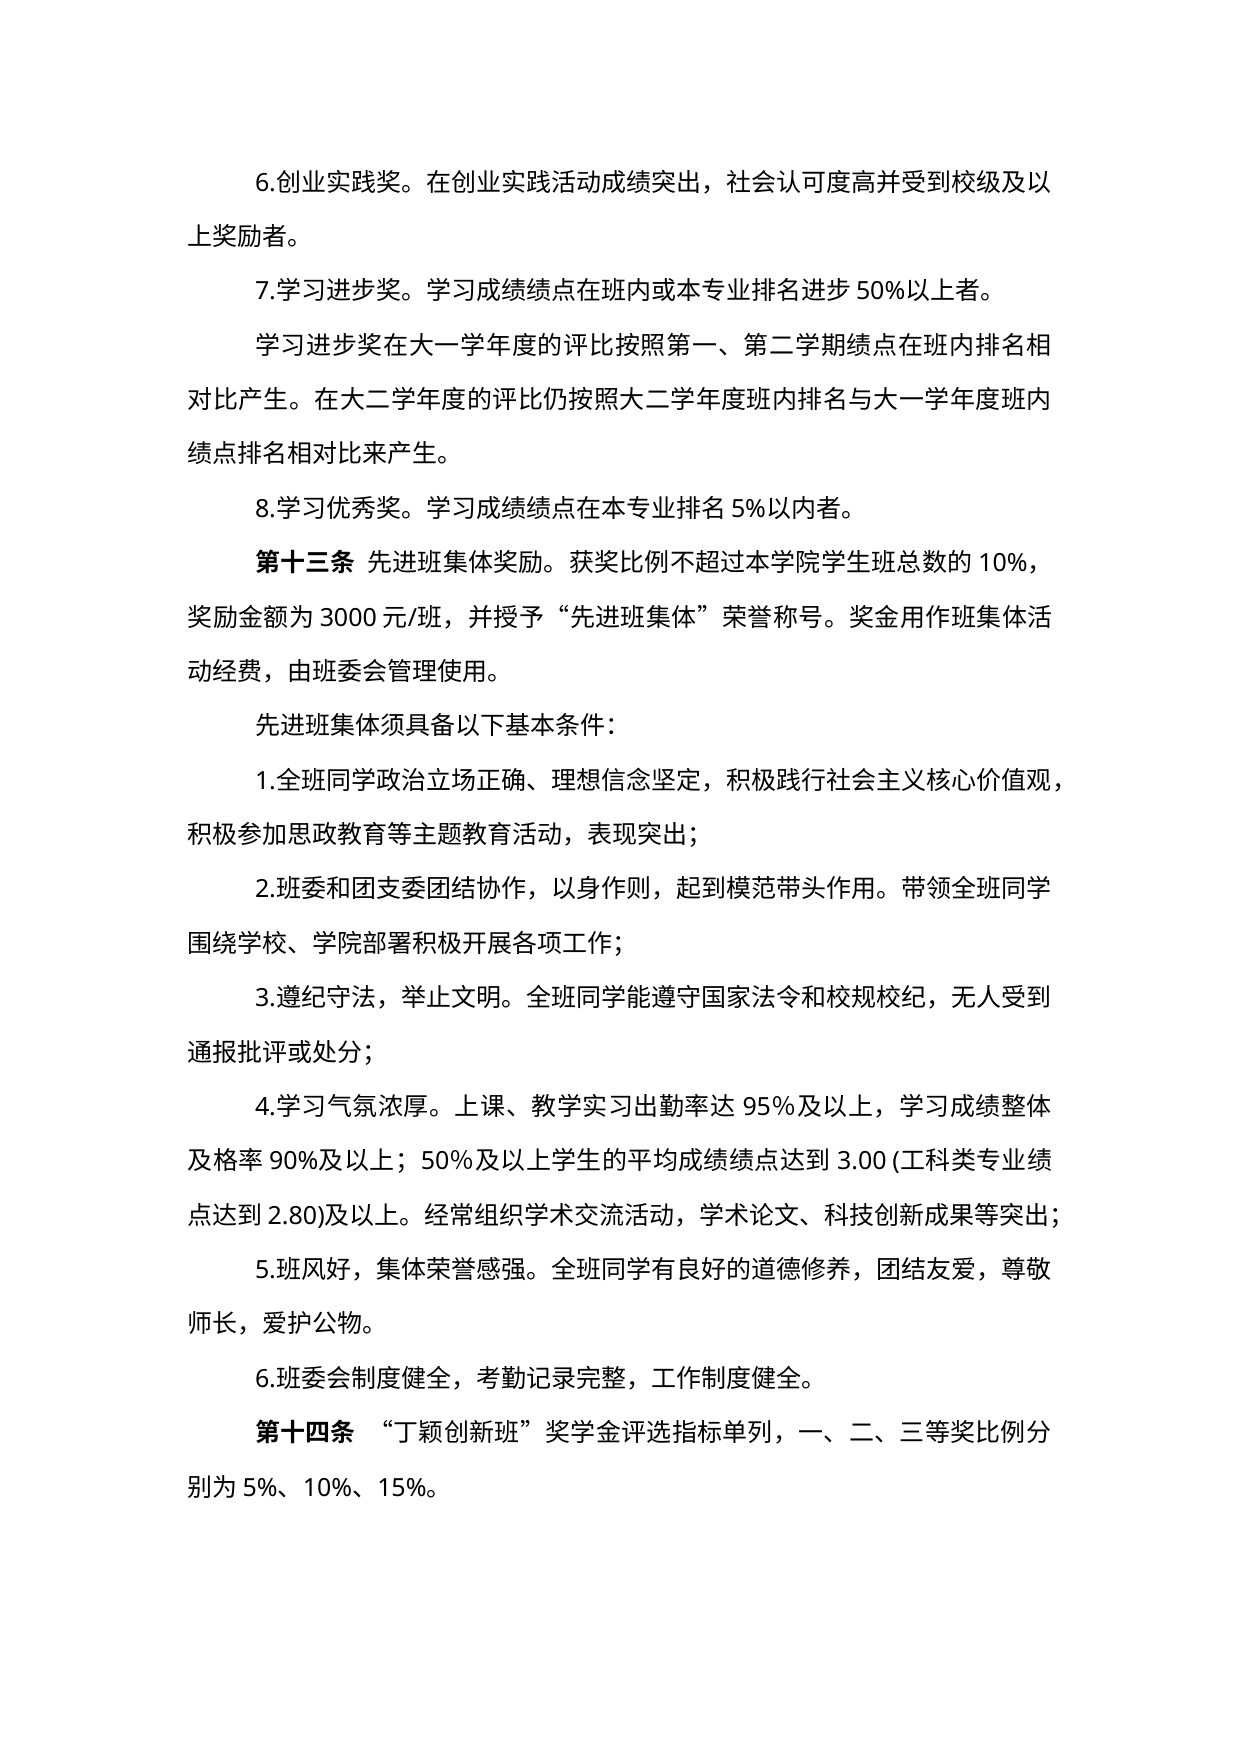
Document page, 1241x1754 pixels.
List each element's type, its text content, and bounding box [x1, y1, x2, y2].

text 6.班委会制度健全，考勤记录完整，工作制度健全。 [187, 1358, 1053, 1394]
text 第十四条 “丁颖创新班”奖学金评选指标单列，一、二、三等奖比例分别为5%、10%、15%。 [187, 1413, 1053, 1503]
text 先进班集体须具备以下基本条件： [187, 706, 1053, 742]
text 7.学习进步奖。学习成绩绩点在班内或本专业排名进步50%以上者。 [187, 271, 1053, 307]
text 3.遵纪守法，举止文明。全班同学能遵守国家法令和校规校纪，无人受到通报批评或处分； [187, 978, 1053, 1068]
text 6.创业实践奖。在创业实践活动成绩突出，社会认可度高并受到校级及以上奖励者。 [187, 162, 1053, 253]
text 5.班风好，集体荣誉感强。全班同学有良好的道德修养，团结友爱，尊敬师长，爱护公物。 [187, 1249, 1053, 1340]
text 第十三条 先进班集体奖励。获奖比例不超过本学院学生班总数的10%，奖励金额为3000元/班，并授予“先进班集体”荣誉称号。奖金用作班集体活动经费，由班委会管理使用。 [187, 543, 1053, 688]
text 4.学习气氛浓厚。上课、教学实习出勤率达95％及以上，学习成绩整体及格率90%及以上；50％及以上学生的平均成绩绩点达到3.00 (工科类专业绩点达到2.80)及以上。经常组织学术交流活动，学术论文、科技创新成果等突出； [187, 1086, 1053, 1231]
text 8.学习优秀奖。学习成绩绩点在本专业排名5%以内者。 [187, 488, 1053, 524]
text 2.班委和团支委团结协作，以身作则，起到模范带头作用。带领全班同学围绕学校、学院部署积极开展各项工作； [187, 869, 1053, 959]
text 学习进步奖在大一学年度的评比按照第一、第二学期绩点在班内排名相对比产生。在大二学年度的评比仍按照大二学年度班内排名与大一学年度班内绩点排名相对比来产生。 [187, 325, 1053, 470]
text 1.全班同学政治立场正确、理想信念坚定，积极践行社会主义核心价值观，积极参加思政教育等主题教育活动，表现突出； [187, 760, 1053, 851]
